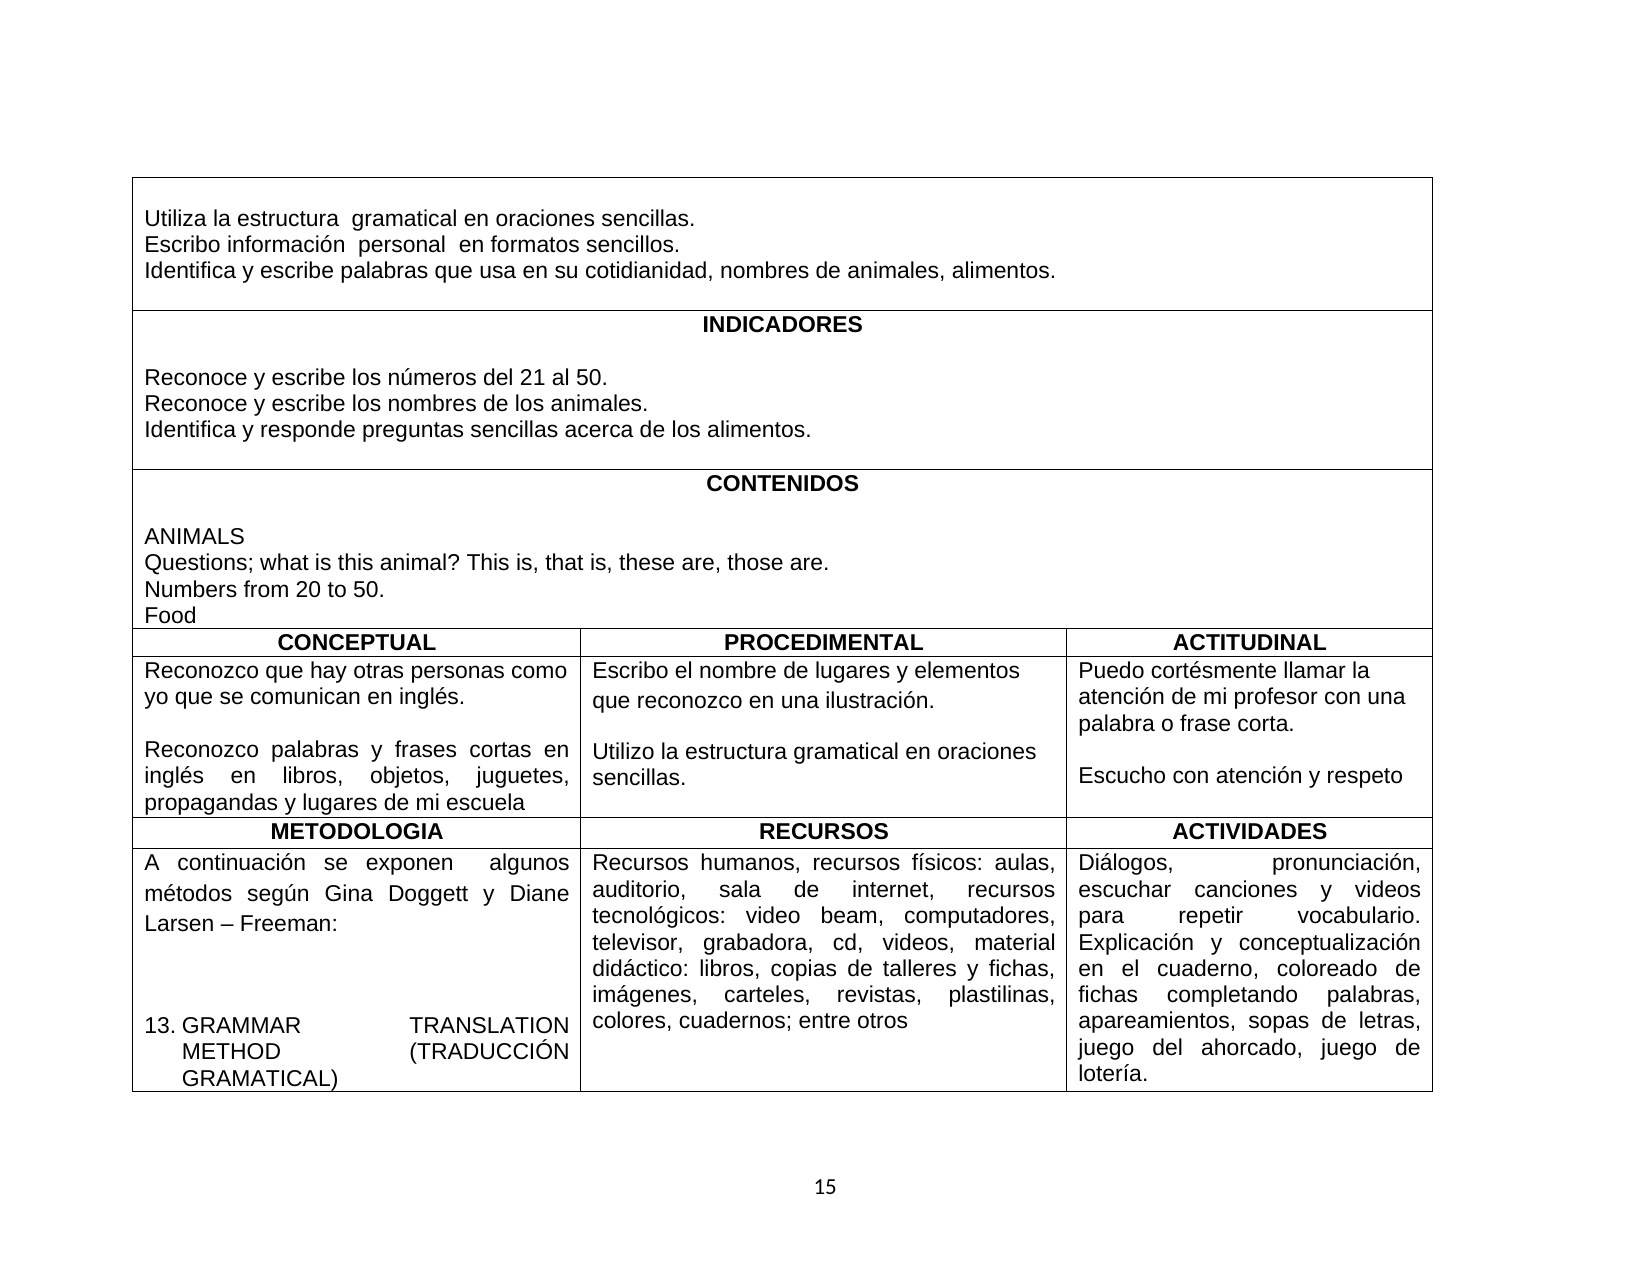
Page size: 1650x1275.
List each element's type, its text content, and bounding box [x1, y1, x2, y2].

table_cell Reconozco que hay otras personas como yo que se comunican en inglés. Reconozco palabras y frases cortas en inglés en libros, objetos, juguetes, propagandas y lugares de mi escuela [133, 657, 580, 817]
table_cell CONCEPTUAL [133, 629, 580, 656]
table_cell RECURSOS [581, 818, 1066, 848]
table_cell CONTENIDOS ANIMALS Questions; what is this animal? This is, that is, these are, those are. Numbers from 20 to 50. Food [133, 470, 1432, 628]
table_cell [1067, 849, 1432, 1091]
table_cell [133, 178, 1432, 310]
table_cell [133, 849, 580, 1091]
table_cell INDICADORES Reconoce y escribe los números del 21 al 50. Reconoce y escribe los nombres de los animales. Identifica y responde preguntas sencillas acerca de los alimentos. [133, 311, 1432, 469]
table_cell Escribo el nombre de lugares y elementos que reconozco en una ilustración. Utilizo la estructura gramatical en oraciones sencillas. [581, 657, 1066, 817]
table_cell METODOLOGIA [133, 818, 580, 848]
table_cell ACTIVIDADES [1067, 818, 1432, 848]
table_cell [581, 849, 1066, 1091]
table_cell PROCEDIMENTAL [581, 629, 1066, 656]
table_cell ACTITUDINAL [1067, 629, 1432, 656]
table_cell Puedo cortésmente llamar la atención de mi profesor con una palabra o frase corta. Escucho con atención y respeto [1067, 657, 1432, 817]
